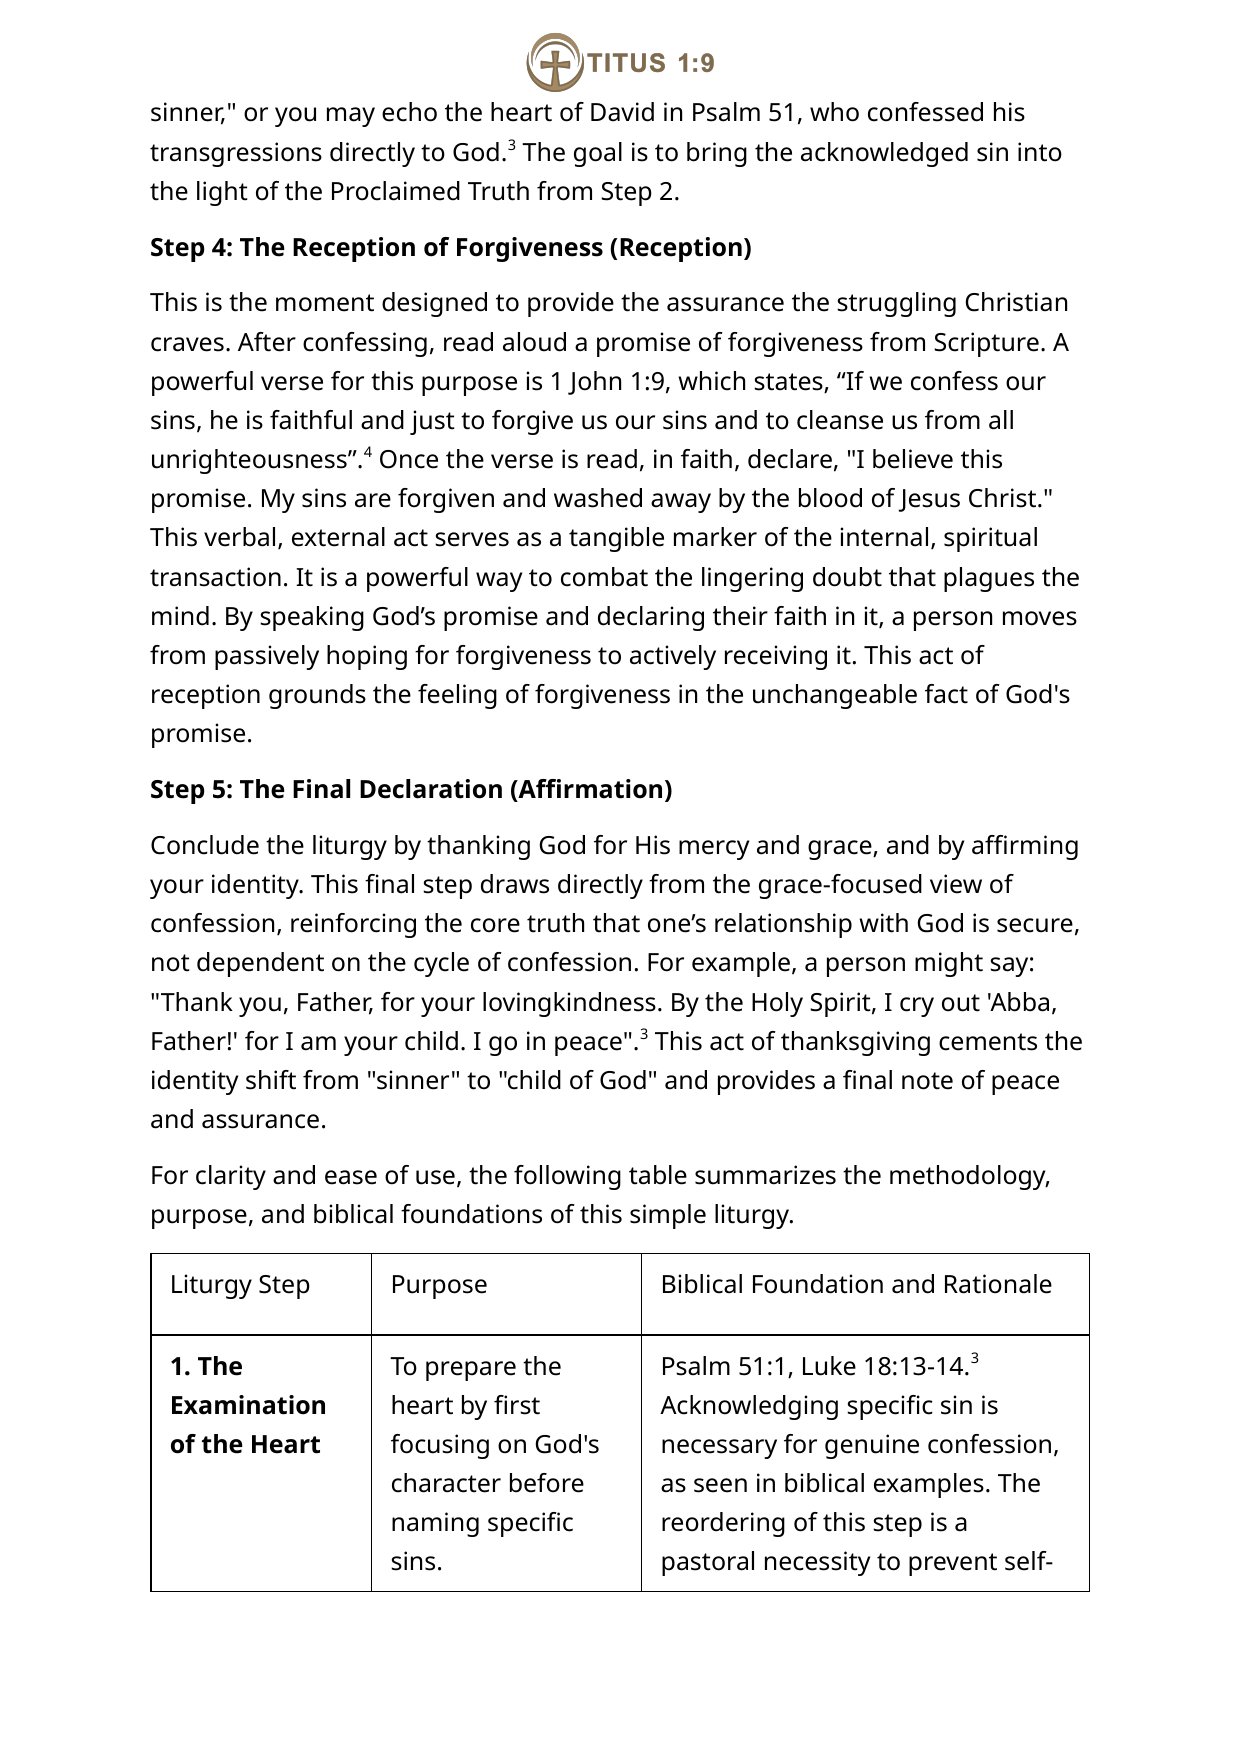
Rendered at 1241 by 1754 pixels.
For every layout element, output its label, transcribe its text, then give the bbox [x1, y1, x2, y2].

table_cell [372, 1336, 641, 1591]
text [150, 95, 1090, 207]
picture [522, 29, 718, 95]
table_header Purpose [372, 1254, 641, 1334]
text This is the moment designed to provide the assurance the struggling Christian craves. After confessing, read aloud a promise of forgiveness from Scripture. A powerful verse for this purpose is 1 John 1:9, which states, “If we confess our sins, he is faithful and just to forgive us our sins and to cleanse us from all unrighteousness”.4 Once the verse is read, in faith, declare, "I believe this promise. My sins are forgiven and washed away by the blood of Jesus Christ." This verbal, external act serves as a tangible marker of the internal, spiritual transaction. It is a powerful way to combat the lingering doubt that plagues the mind. By speaking God’s promise and declaring their faith in it, a person moves from passively hoping for forgiveness to actively receiving it. This act of reception grounds the feeling of forgiveness in the unchangeable fact of God's promise. [150, 285, 1090, 750]
text Conclude the liturgy by thanking God for His mercy and grace, and by affirming your identity. This final step draws directly from the grace-focused view of confession, reinforcing the core truth that one’s relationship with God is secure, not dependent on the cycle of confession. For example, a person might say: "Thank you, Father, for your lovingkindness. By the Holy Spirit, I cry out 'Abba, Father!' for I am your child. I go in peace".3 This act of thanksgiving cements the identity shift from "sinner" to "child of God" and provides a final note of peace and assurance. [150, 827, 1090, 1136]
table_header Biblical Foundation and Rationale [642, 1254, 1089, 1334]
text Step 4: The Reception of Forgiveness (Reception) [150, 229, 1090, 263]
table_cell 1. The Examination of the Heart [152, 1336, 371, 1591]
text For clarity and ease of use, the following table summarizes the methodology, purpose, and biblical foundations of this simple liturgy. [150, 1157, 1090, 1231]
table_header Liturgy Step [152, 1254, 371, 1334]
text Step 5: The Final Declaration (Affirmation) [150, 772, 1090, 806]
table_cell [642, 1336, 1089, 1591]
